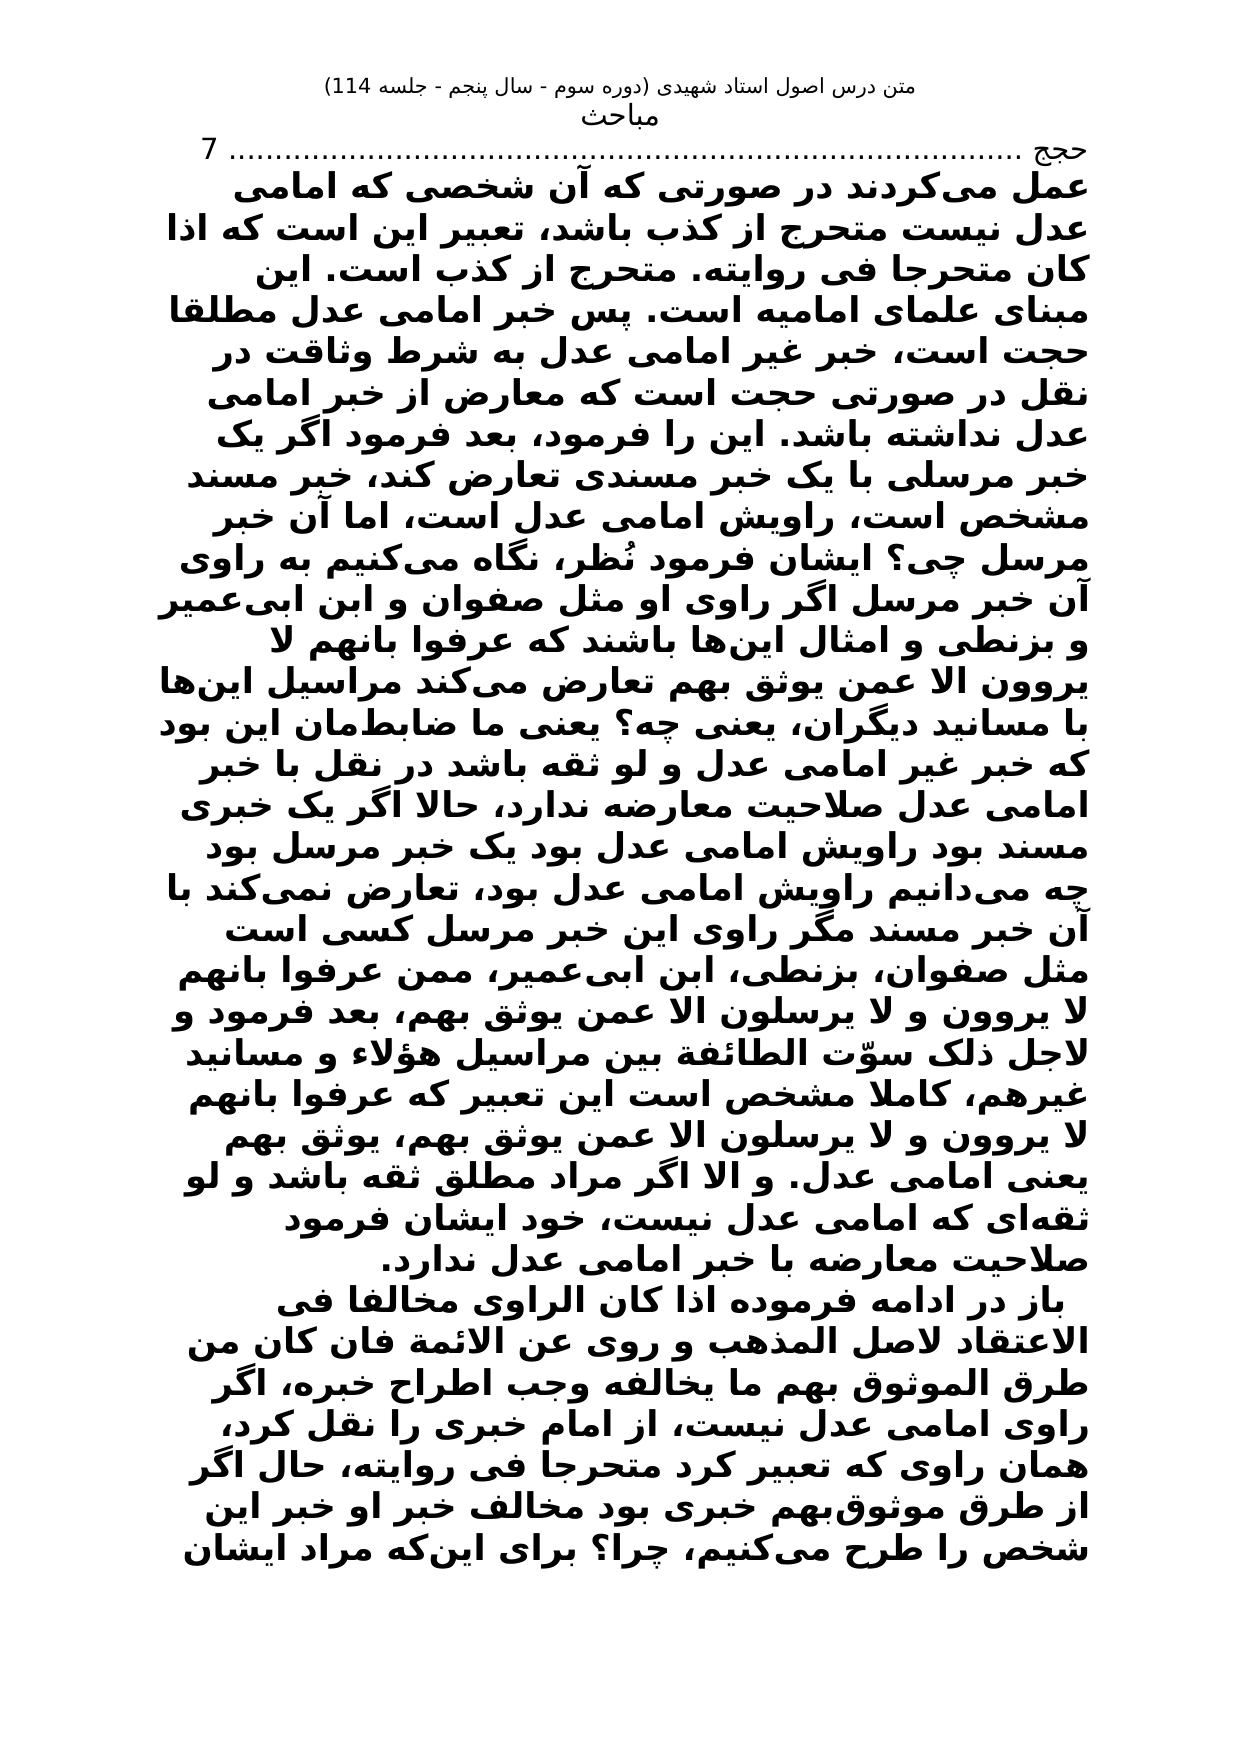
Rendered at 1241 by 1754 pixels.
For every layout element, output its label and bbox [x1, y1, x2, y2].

text [150, 1280, 1090, 1568]
text [150, 166, 1090, 1280]
